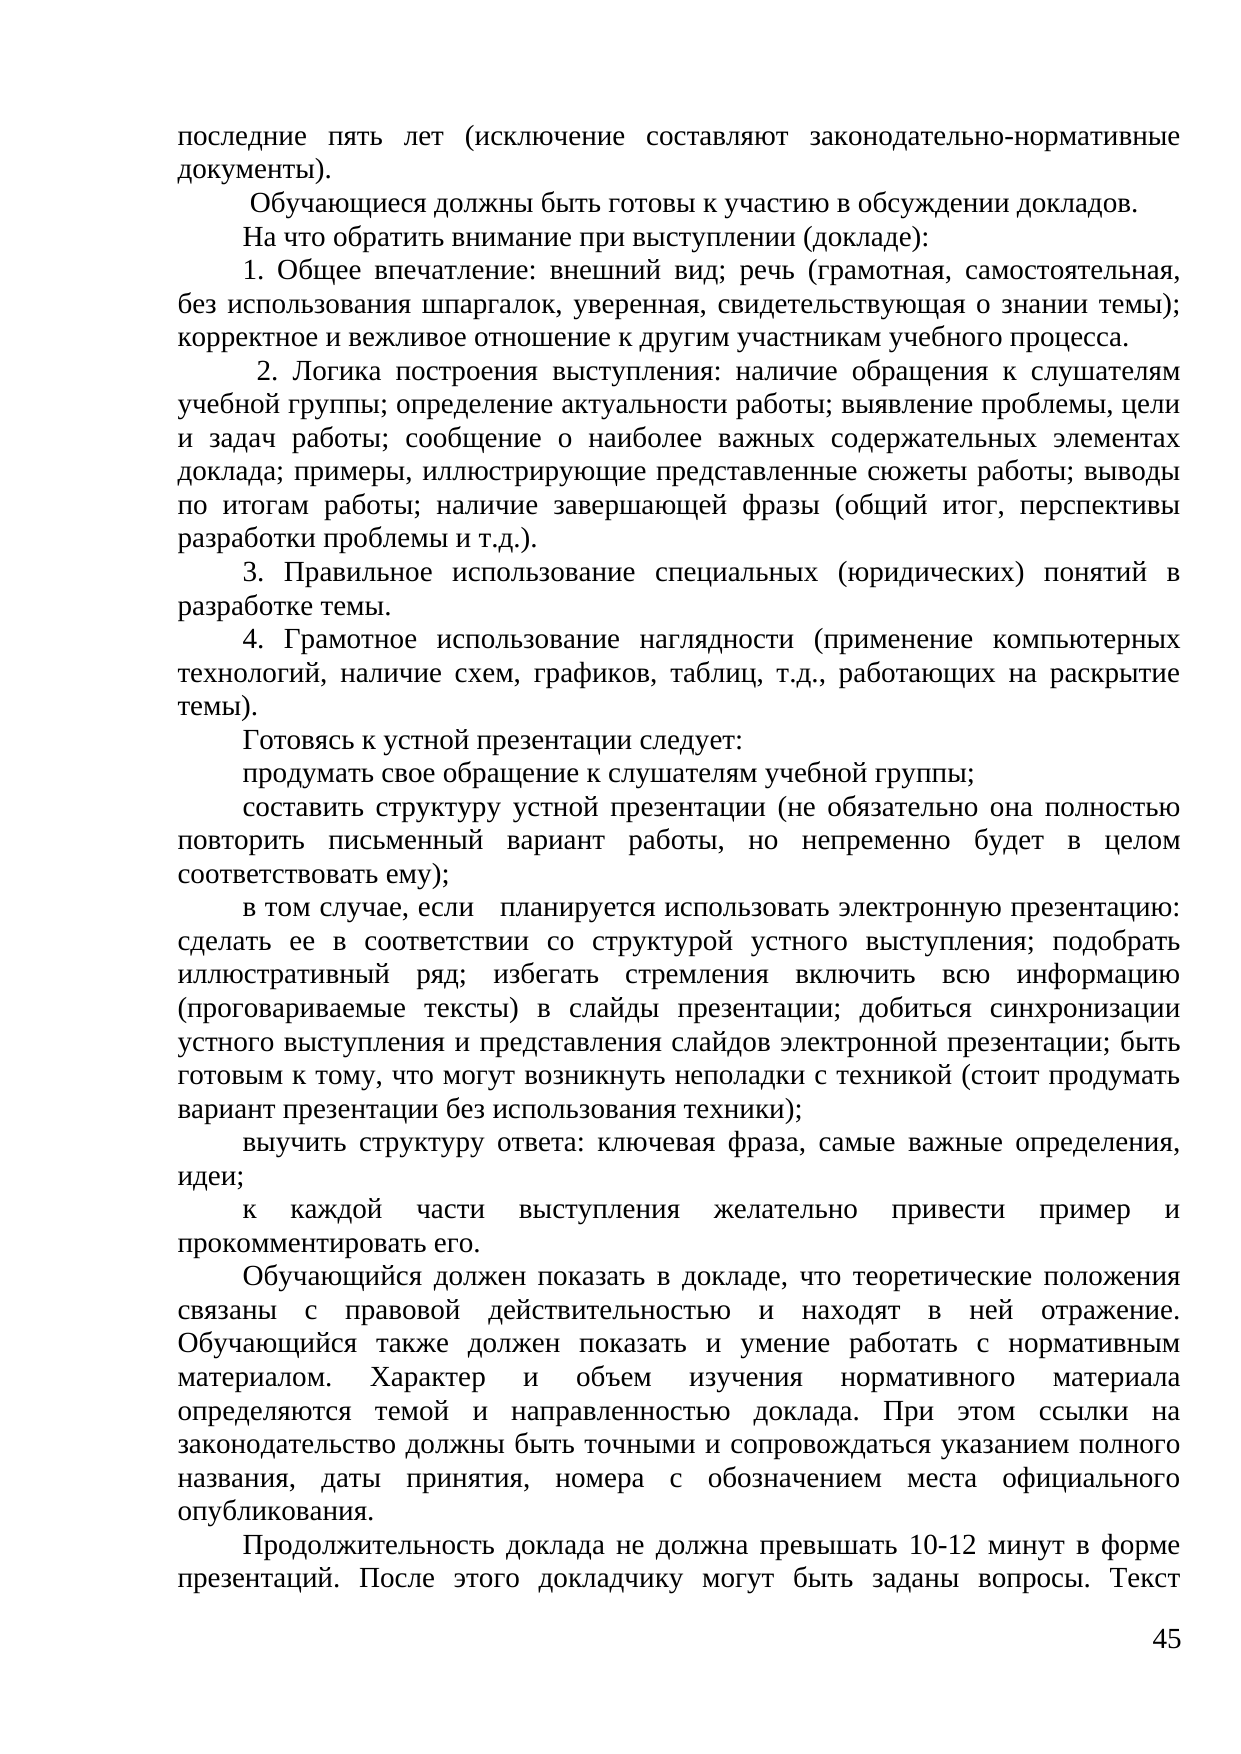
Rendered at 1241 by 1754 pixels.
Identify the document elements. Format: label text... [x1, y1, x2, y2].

text Готовясь к устной презентации следует: [177, 722, 1181, 755]
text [177, 118, 1181, 185]
text 2. Логика построения выступления: наличие обращения к слушателям учебной группы; определение актуальности работы; выявление проблемы, цели и задач работы; сообщение о наиболее важных содержательных элементах доклада; примеры, иллюстрирующие представленные сюжеты работы; выводы по итогам работы; наличие завершающей фразы (общий итог, перспективы разработки проблемы и т.д.). [177, 353, 1181, 554]
text составить структуру устной презентации (не обязательно она полностью повторить письменный вариант работы, но непременно будет в целом соответствовать ему); [177, 789, 1181, 889]
text продумать свое обращение к слушателям учебной группы; [177, 755, 1181, 789]
text На что обратить внимание при выступлении (докладе): [177, 219, 1181, 252]
text к каждой части выступления желательно привести пример и прокомментировать его. [177, 1191, 1181, 1258]
text выучить структуру ответа: ключевая фраза, самые важные определения, идеи; [177, 1124, 1181, 1191]
text в том случае, если планируется использовать электронную презентацию: сделать ее в соответствии со структурой устного выступления; подобрать иллюстративный ряд; избегать стремления включить всю информацию (проговариваемые тексты) в слайды презентации; добиться синхронизации устного выступления и представления слайдов электронной презентации; быть готовым к тому, что могут возникнуть неполадки с техникой (стоит продумать вариант презентации без использования техники); [177, 889, 1181, 1124]
text Обучающиеся должны быть готовы к участию в обсуждении докладов. [177, 185, 1181, 219]
text 1. Общее впечатление: внешний вид; речь (грамотная, самостоятельная, без использования шпаргалок, уверенная, свидетельствующая о знании темы); корректное и вежливое отношение к другим участникам учебного процесса. [177, 252, 1181, 353]
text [177, 1527, 1181, 1594]
text Обучающийся должен показать в докладе, что теоретические положения связаны с правовой действительностью и находят в ней отражение. Обучающийся также должен показать и умение работать с нормативным материалом. Характер и объем изучения нормативного материала определяются темой и направленностью доклада. При этом ссылки на законодательство должны быть точными и сопровождаться указанием полного названия, даты принятия, номера с обозначением места официального опубликования. [177, 1258, 1181, 1527]
text 4. Грамотное использование наглядности (применение компьютерных технологий, наличие схем, графиков, таблиц, т.д., работающих на раскрытие темы). [177, 621, 1181, 722]
text 3. Правильное использование специальных (юридических) понятий в разработке темы. [177, 554, 1181, 621]
